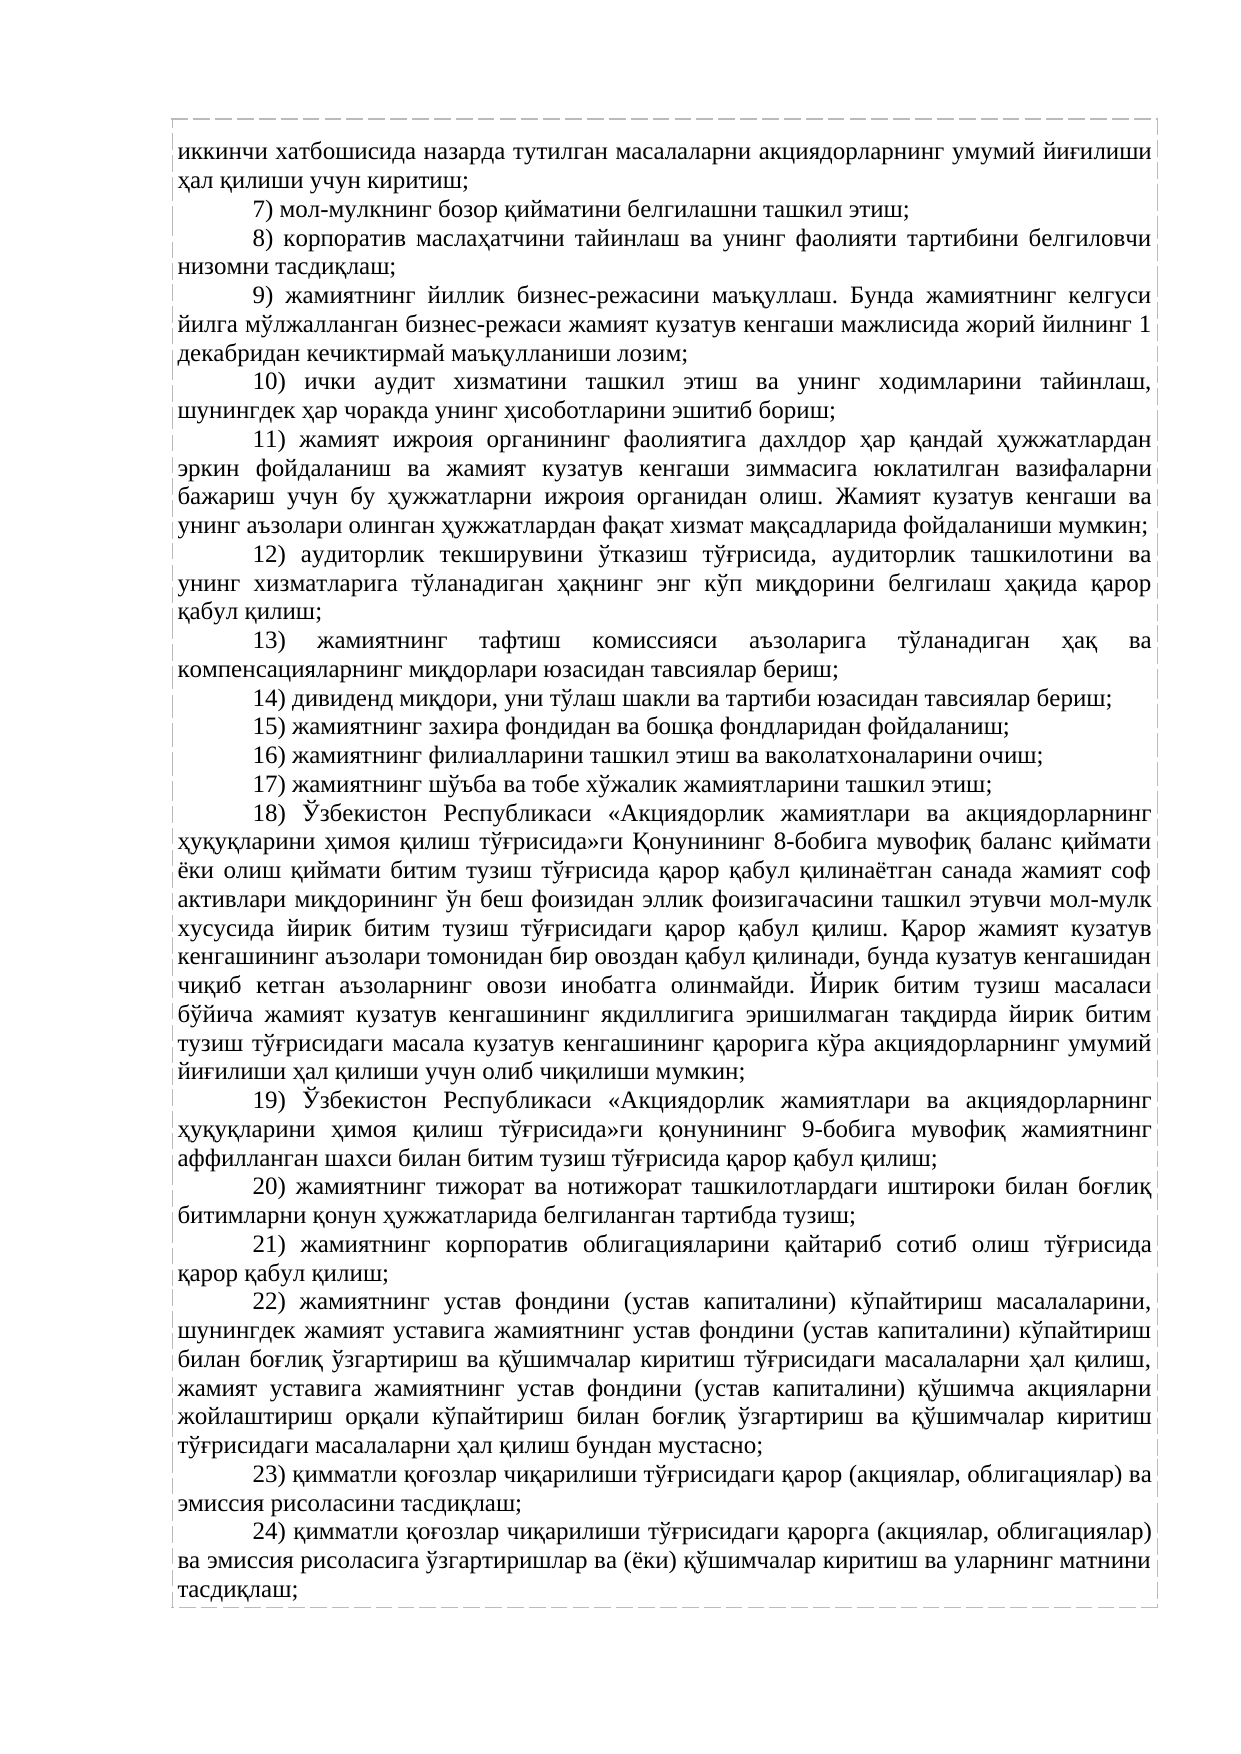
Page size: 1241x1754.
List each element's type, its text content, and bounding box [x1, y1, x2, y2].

text 9) жамиятнинг йиллик бизнес-режасини маъқуллаш. Бунда жамиятнинг келгуси йилга мўлжалланган бизнес-режаси жамият кузатув кенгаши мажлисида жорий йилнинг 1 декабридан кечиктирмай маъқулланиши лозим; [171, 262, 1158, 348]
text 12) аудиторлик текширувини ўтказиш тўғрисида, аудиторлик ташкилотини ва унинг хизматларига тўланадиган ҳақнинг энг кўп миқдорини белгилаш ҳақида қарор қабул қилиш; [171, 521, 1158, 607]
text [171, 118, 1158, 176]
text 15) жамиятнинг захира фондидан ва бошқа фондларидан фойдаланиш; [171, 693, 1158, 722]
text 23) қимматли қоғозлар чиқарилиши тўғрисидаги қарор (акциялар, облигациялар) ва эмиссия рисоласини тасдиқлаш; [171, 1441, 1158, 1498]
text 24) қимматли қоғозлар чиқарилиши тўғрисидаги қарорга (акциялар, облигациялар) ва эмиссия рисоласига ўзгартиришлар ва (ёки) қўшимчалар киритиш ва уларнинг матнини тасдиқлаш; [171, 1498, 1158, 1608]
text 16) жамиятнинг филиалларини ташкил этиш ва ваколатхоналарини очиш; [171, 722, 1158, 751]
text 17) жамиятнинг шўъба ва тобе хўжалик жамиятларини ташкил этиш; [171, 751, 1158, 779]
text 14) дивиденд миқдори, уни тўлаш шакли ва тартиби юзасидан тавсиялар бериш; [171, 664, 1158, 693]
text 7) мол-мулкнинг бозор қийматини белгилашни ташкил этиш; [171, 176, 1158, 204]
text 22) жамиятнинг устав фондини (устав капиталини) кўпайтириш масалаларини, шунингдек жамият уставига жамиятнинг устав фондини (устав капиталини) кўпайтириш билан боғлиқ ўзгартириш ва қўшимчалар киритиш тўғрисидаги масалаларни ҳал қилиш, жамият уставига жамиятнинг устав фондини (устав капиталини) қўшимча акцияларни жойлаштириш орқали кўпайтириш билан боғлиқ ўзгартириш ва қўшимчалар киритиш тўғрисидаги масалаларни ҳал қилиш бундан мустасно; [171, 1268, 1158, 1441]
text 18) Ўзбекистон Республикаси «Акциядорлик жамиятлари ва акциядорларнинг ҳуқуқларини ҳимоя қилиш тўғрисида»ги Қонунининг 8-бобига мувофиқ баланс қиймати ёки олиш қиймати битим тузиш тўғрисида қарор қабул қилинаётган санада жамият соф активлари миқдорининг ўн беш фоизидан эллик фоизигачасини ташкил этувчи мол-мулк хусусида йирик битим тузиш тўғрисидаги қарор қабул қилиш. Қарор жамият кузатув кенгашининг аъзолари томонидан бир овоздан қабул қилинади, бунда кузатув кенгашидан чиқиб кетган аъзоларнинг овози инобатга олинмайди. Йирик битим тузиш масаласи бўйича жамият кузатув кенгашининг якдиллигига эришилмаган тақдирда йирик битим тузиш тўғрисидаги масала кузатув кенгашининг қарорига кўра акциядорларнинг умумий йиғилиши ҳал қилиши учун олиб чиқилиши мумкин; [171, 779, 1158, 1067]
text 21) жамиятнинг корпоратив облигацияларини қайтариб сотиб олиш тўғрисида қарор қабул қилиш; [171, 1211, 1158, 1268]
text 20) жамиятнинг тижорат ва нотижорат ташкилотлардаги иштироки билан боғлиқ битимларни қонун ҳужжатларида белгиланган тартибда тузиш; [171, 1153, 1158, 1211]
text 11) жамият ижроия органининг фаолиятига дахлдор ҳар қандай ҳужжатлардан эркин фойдаланиш ва жамият кузатув кенгаши зиммасига юклатилган вазифаларни бажариш учун бу ҳужжатларни ижроия органидан олиш. Жамият кузатув кенгаши ва унинг аъзолари олинган ҳужжатлардан фақат хизмат мақсадларида фойдаланиши мумкин; [171, 406, 1158, 521]
text 8) корпоратив маслаҳатчини тайинлаш ва унинг фаолияти тартибини белгиловчи низомни тасдиқлаш; [171, 204, 1158, 262]
text 19) Ўзбекистон Республикаси «Акциядорлик жамиятлари ва акциядорларнинг ҳуқуқларини ҳимоя қилиш тўғрисида»ги қонунининг 9-бобига мувофиқ жамиятнинг аффилланган шахси билан битим тузиш тўғрисида қарор қабул қилиш; [171, 1067, 1158, 1153]
text 10) ички аудит хизматини ташкил этиш ва унинг ходимларини тайинлаш, шунингдек ҳар чоракда унинг ҳисоботларини эшитиб бориш; [171, 348, 1158, 406]
text 13) жамиятнинг тафтиш комиссияси аъзоларига тўланадиган ҳақ ва компенсацияларнинг миқдорлари юзасидан тавсиялар бериш; [171, 607, 1158, 664]
